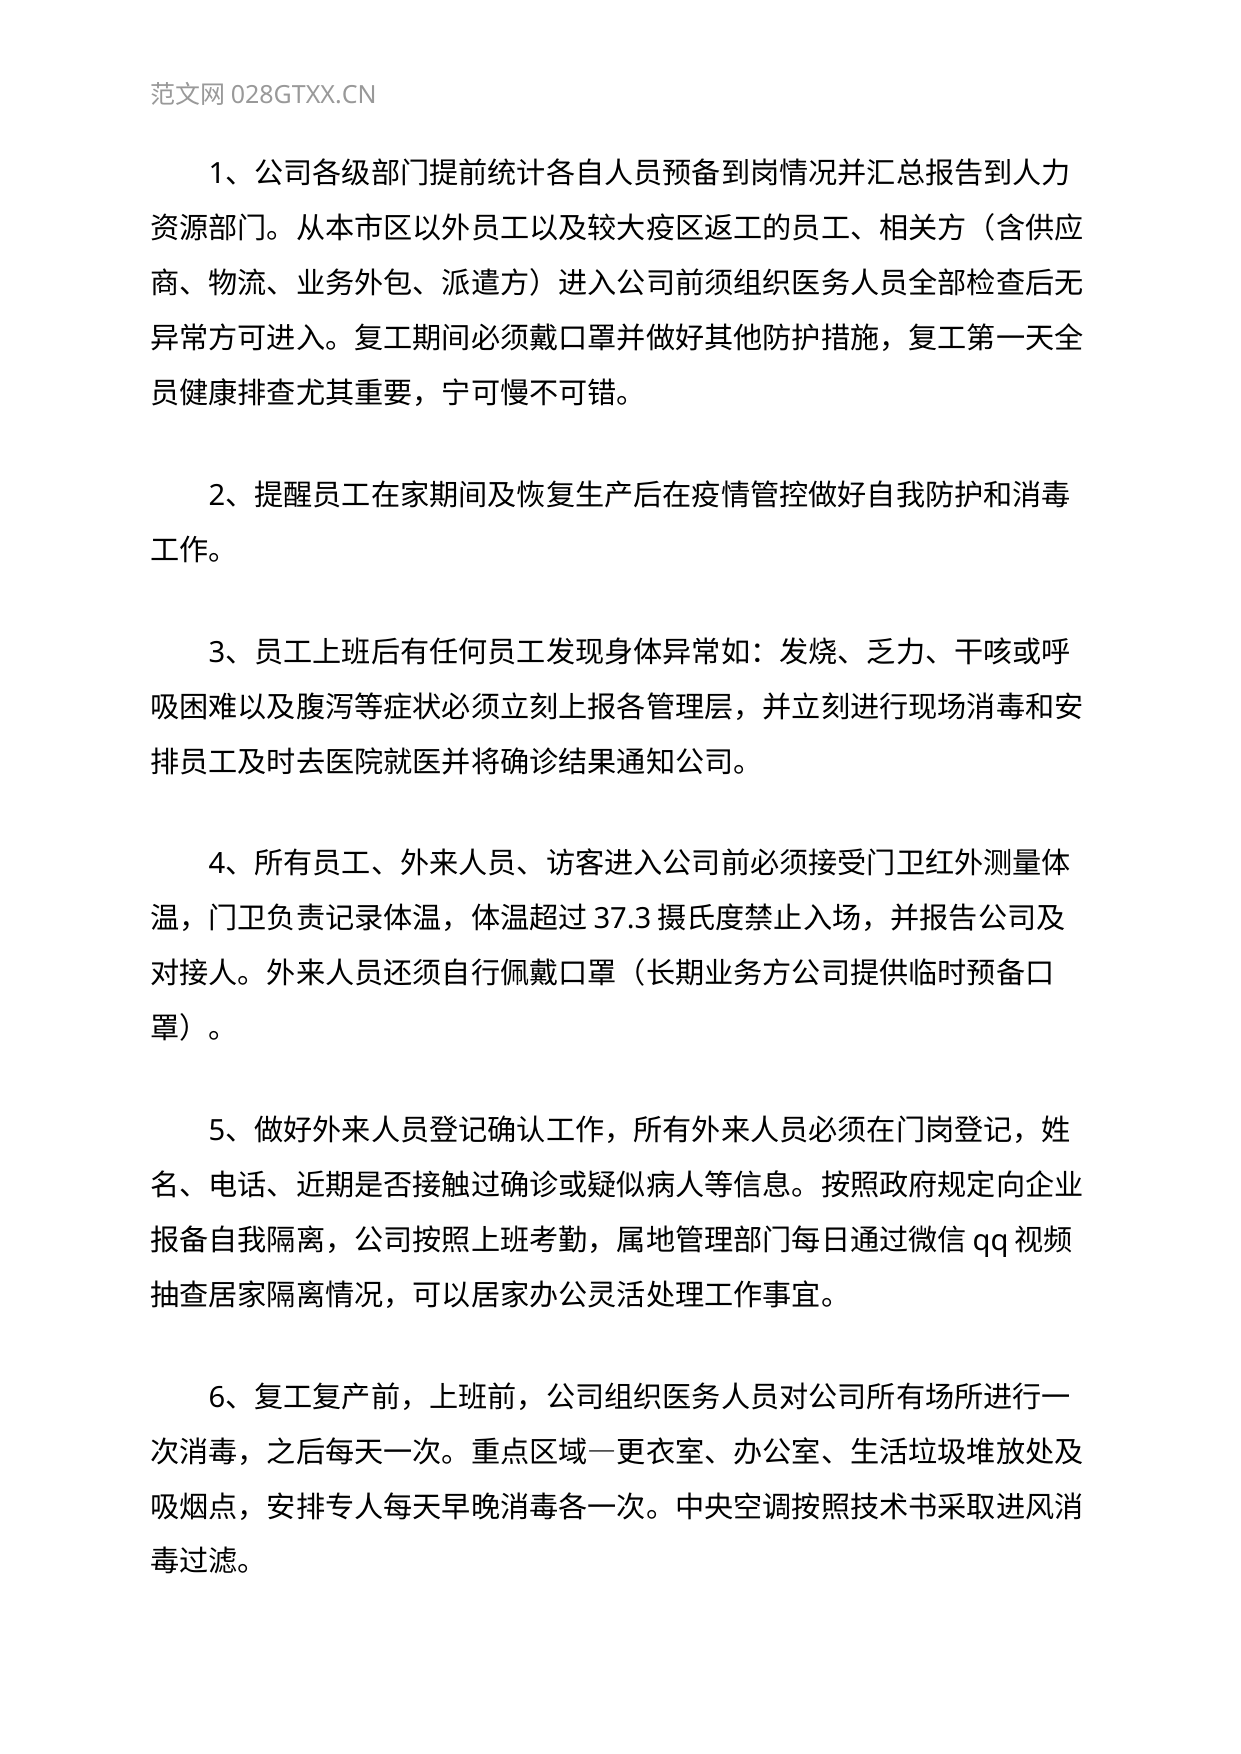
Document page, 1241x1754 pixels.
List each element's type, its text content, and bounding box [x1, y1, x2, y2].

text 1、公司各级部门提前统计各自人员预备到岗情况并汇总报告到人力资源部门。从本市区以外员工以及较大疫区返工的员工、相关方（含供应商、物流、业务外包、派遣方）进入公司前须组织医务人员全部检查后无异常方可进入。复工期间必须戴口罩并做好其他防护措施，复工第一天全员健康排查尤其重要，宁可慢不可错。 [150, 150, 1090, 412]
text 2、提醒员工在家期间及恢复生产后在疫情管控做好自我防护和消毒工作。 [150, 471, 1090, 569]
text 4、所有员工、外来人员、访客进入公司前必须接受门卫红外测量体温，门卫负责记录体温，体温超过37.3摄氏度禁止入场，并报告公司及对接人。外来人员还须自行佩戴口罩（长期业务方公司提供临时预备口罩）。 [150, 840, 1090, 1047]
text 5、做好外来人员登记确认工作，所有外来人员必须在门岗登记，姓名、电话、近期是否接触过确诊或疑似病人等信息。按照政府规定向企业报备自我隔离，公司按照上班考勤，属地管理部门每日通过微信qq视频抽查居家隔离情况，可以居家办公灵活处理工作事宜。 [150, 1107, 1090, 1314]
text 3、员工上班后有任何员工发现身体异常如：发烧、乏力、干咳或呼吸困难以及腹泻等症状必须立刻上报各管理层，并立刻进行现场消毒和安排员工及时去医院就医并将确诊结果通知公司。 [150, 628, 1090, 780]
text 6、复工复产前，上班前，公司组织医务人员对公司所有场所进行一次消毒，之后每天一次。重点区域—更衣室、办公室、生活垃圾堆放处及吸烟点，安排专人每天早晚消毒各一次。中央空调按照技术书采取进风消毒过滤。 [150, 1373, 1090, 1580]
